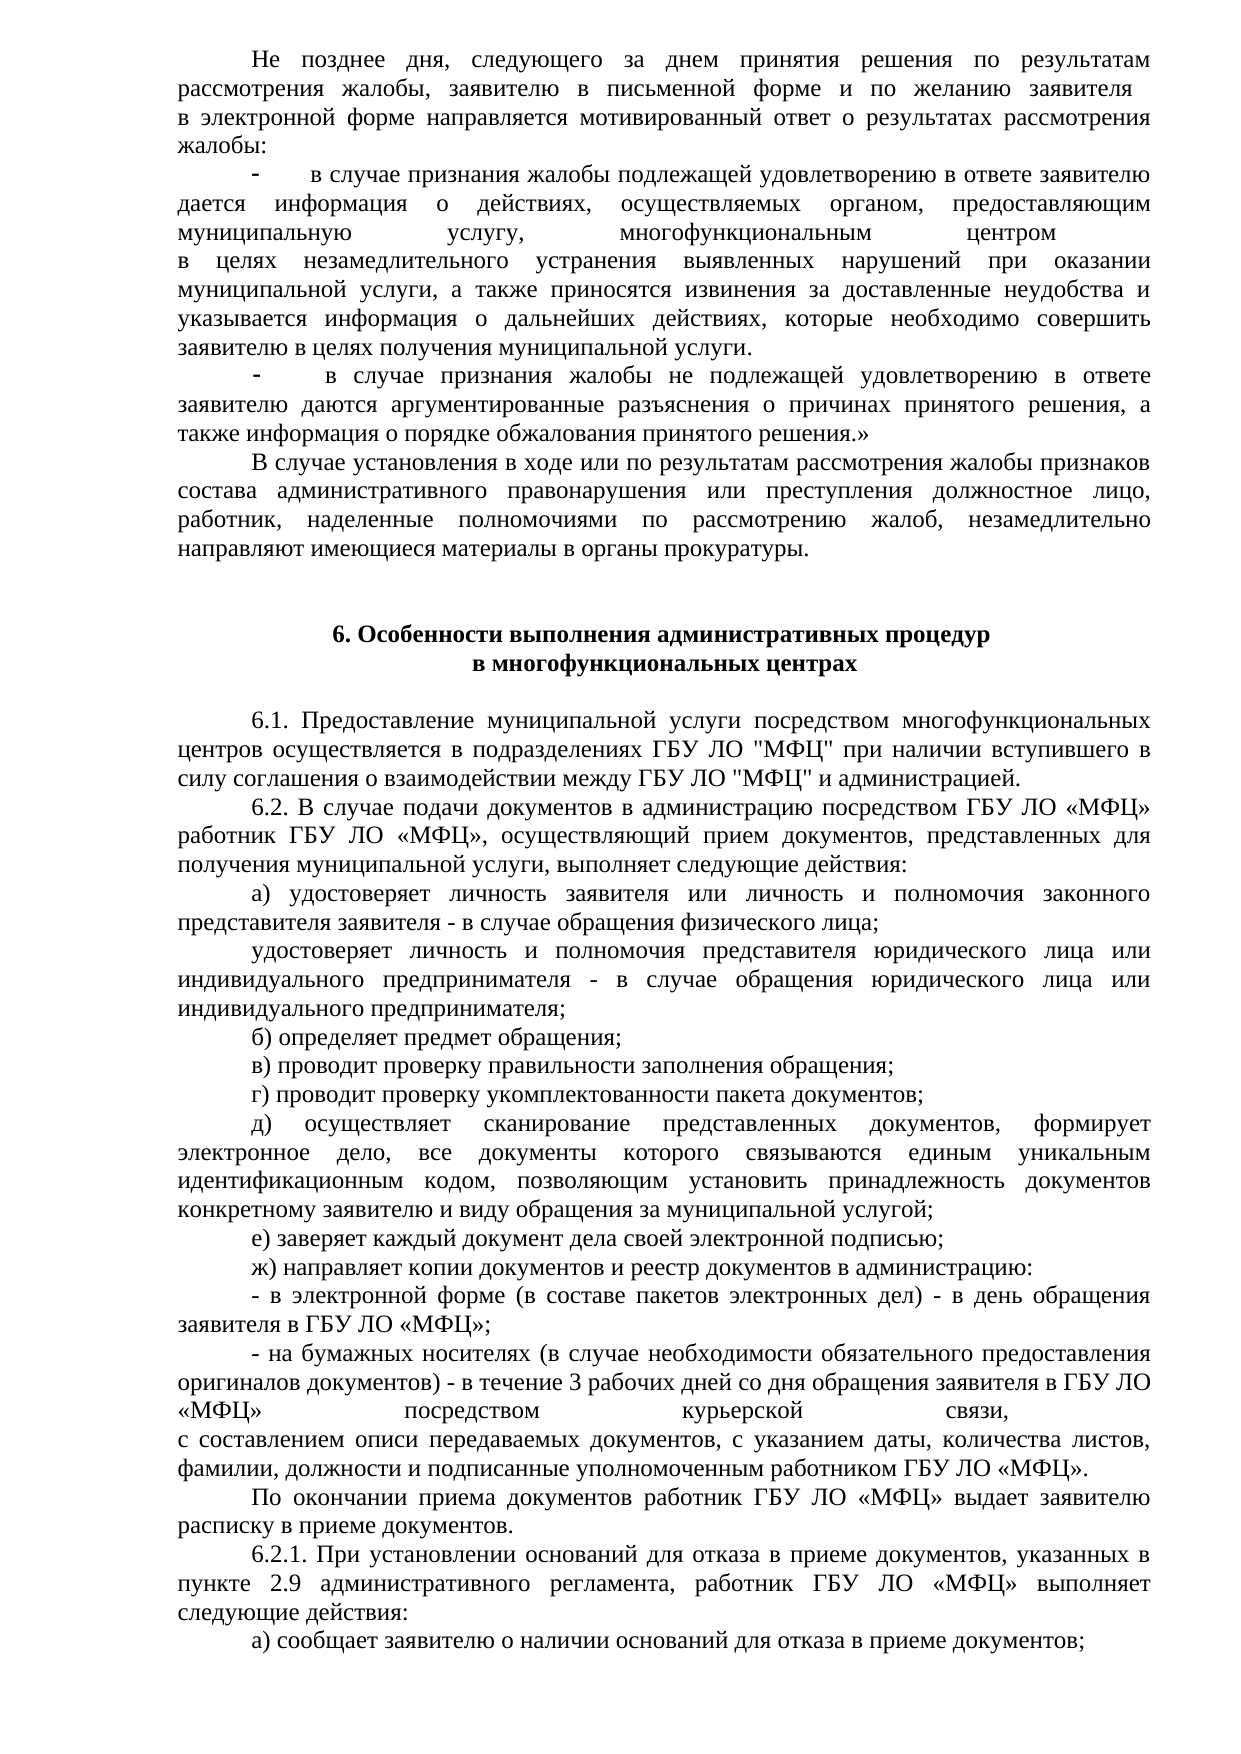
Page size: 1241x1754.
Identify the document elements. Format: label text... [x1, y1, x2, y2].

text 6.2. В случае подачи документов в администрацию посредством ГБУ ЛО «МФЦ» работник ГБУ ЛО «МФЦ», осуществляющий прием документов, представленных для получения муниципальной услуги, выполняет следующие действия: [177, 792, 1152, 878]
text В случае установления в ходе или по результатам рассмотрения жалобы признаков состава административного правонарушения или преступления должностное лицо, работник, наделенные полномочиями по рассмотрению жалоб, незамедлительно направляют имеющиеся материалы в органы прокуратуры. [177, 447, 1152, 562]
text По окончании приема документов работник ГБУ ЛО «МФЦ» выдает заявителю расписку в приеме документов. [177, 1482, 1152, 1539]
text - в электронной форме (в составе пакетов электронных дел) - в день обращения заявителя в ГБУ ЛО «МФЦ»; [177, 1281, 1152, 1338]
text д) осуществляет сканирование представленных документов, формирует электронное дело, все документы которого связываются единым уникальным идентификационным кодом, позволяющим установить принадлежность документов конкретному заявителю и виду обращения за муниципальной услугой; [177, 1108, 1152, 1223]
list в случае признания жалобы не подлежащей удовлетворению в ответе заявителю даются аргументированные разъяснения о причинах принятого решения, а также информация о порядке обжалования принятого решения.» [177, 361, 1152, 447]
text Не позднее дня, следующего за днем принятия решения по результатам рассмотрения жалобы, заявителю в письменной форме и по желанию заявителя в электронной форме направляется мотивированный ответ о результатах рассмотрения жалобы: [177, 44, 1152, 159]
text ж) направляет копии документов и реестр документов в администрацию: [177, 1252, 1152, 1281]
text а) сообщает заявителю о наличии оснований для отказа в приеме документов; [177, 1626, 1152, 1654]
text е) заверяет каждый документ дела своей электронной подписью; [177, 1223, 1152, 1252]
text а) удостоверяет личность заявителя или личность и полномочия законного представителя заявителя - в случае обращения физического лица; [177, 878, 1152, 936]
text г) проводит проверку укомплектованности пакета документов; [177, 1079, 1152, 1108]
text б) определяет предмет обращения; [177, 1022, 1152, 1051]
text удостоверяет личность и полномочия представителя юридического лица или индивидуального предпринимателя - в случае обращения юридического лица или индивидуального предпринимателя; [177, 936, 1152, 1022]
list в случае признания жалобы подлежащей удовлетворению в ответе заявителю дается информация о действиях, осуществляемых органом, предоставляющим муниципальную услугу, многофункциональным центром в целях незамедлительного устранения выявленных нарушений при оказании муниципальной услуги, а также приносятся извинения за доставленные неудобства и указывается информация о дальнейших действиях, которые необходимо совершить заявителю в целях получения муниципальной услуги. [177, 159, 1152, 361]
text 6.1. Предоставление муниципальной услуги посредством многофункциональных центров осуществляется в подразделениях ГБУ ЛО "МФЦ" при наличии вступившего в силу соглашения о взаимодействии между ГБУ ЛО "МФЦ" и администрацией. [177, 706, 1152, 792]
text - на бумажных носителях (в случае необходимости обязательного предоставления оригиналов документов) - в течение 3 рабочих дней со дня обращения заявителя в ГБУ ЛО «МФЦ» посредством курьерской связи, с составлением описи передаваемых документов, с указанием даты, количества листов, фамилии, должности и подписанные уполномоченным работником ГБУ ЛО «МФЦ». [177, 1338, 1152, 1482]
subtitle 6. Особенности выполнения административных процедур в многофункциональных центрах [177, 619, 1152, 677]
text 6.2.1. При установлении оснований для отказа в приеме документов, указанных в пункте 2.9 административного регламента, работник ГБУ ЛО «МФЦ» выполняет следующие действия: [177, 1539, 1152, 1626]
text в) проводит проверку правильности заполнения обращения; [177, 1051, 1152, 1079]
